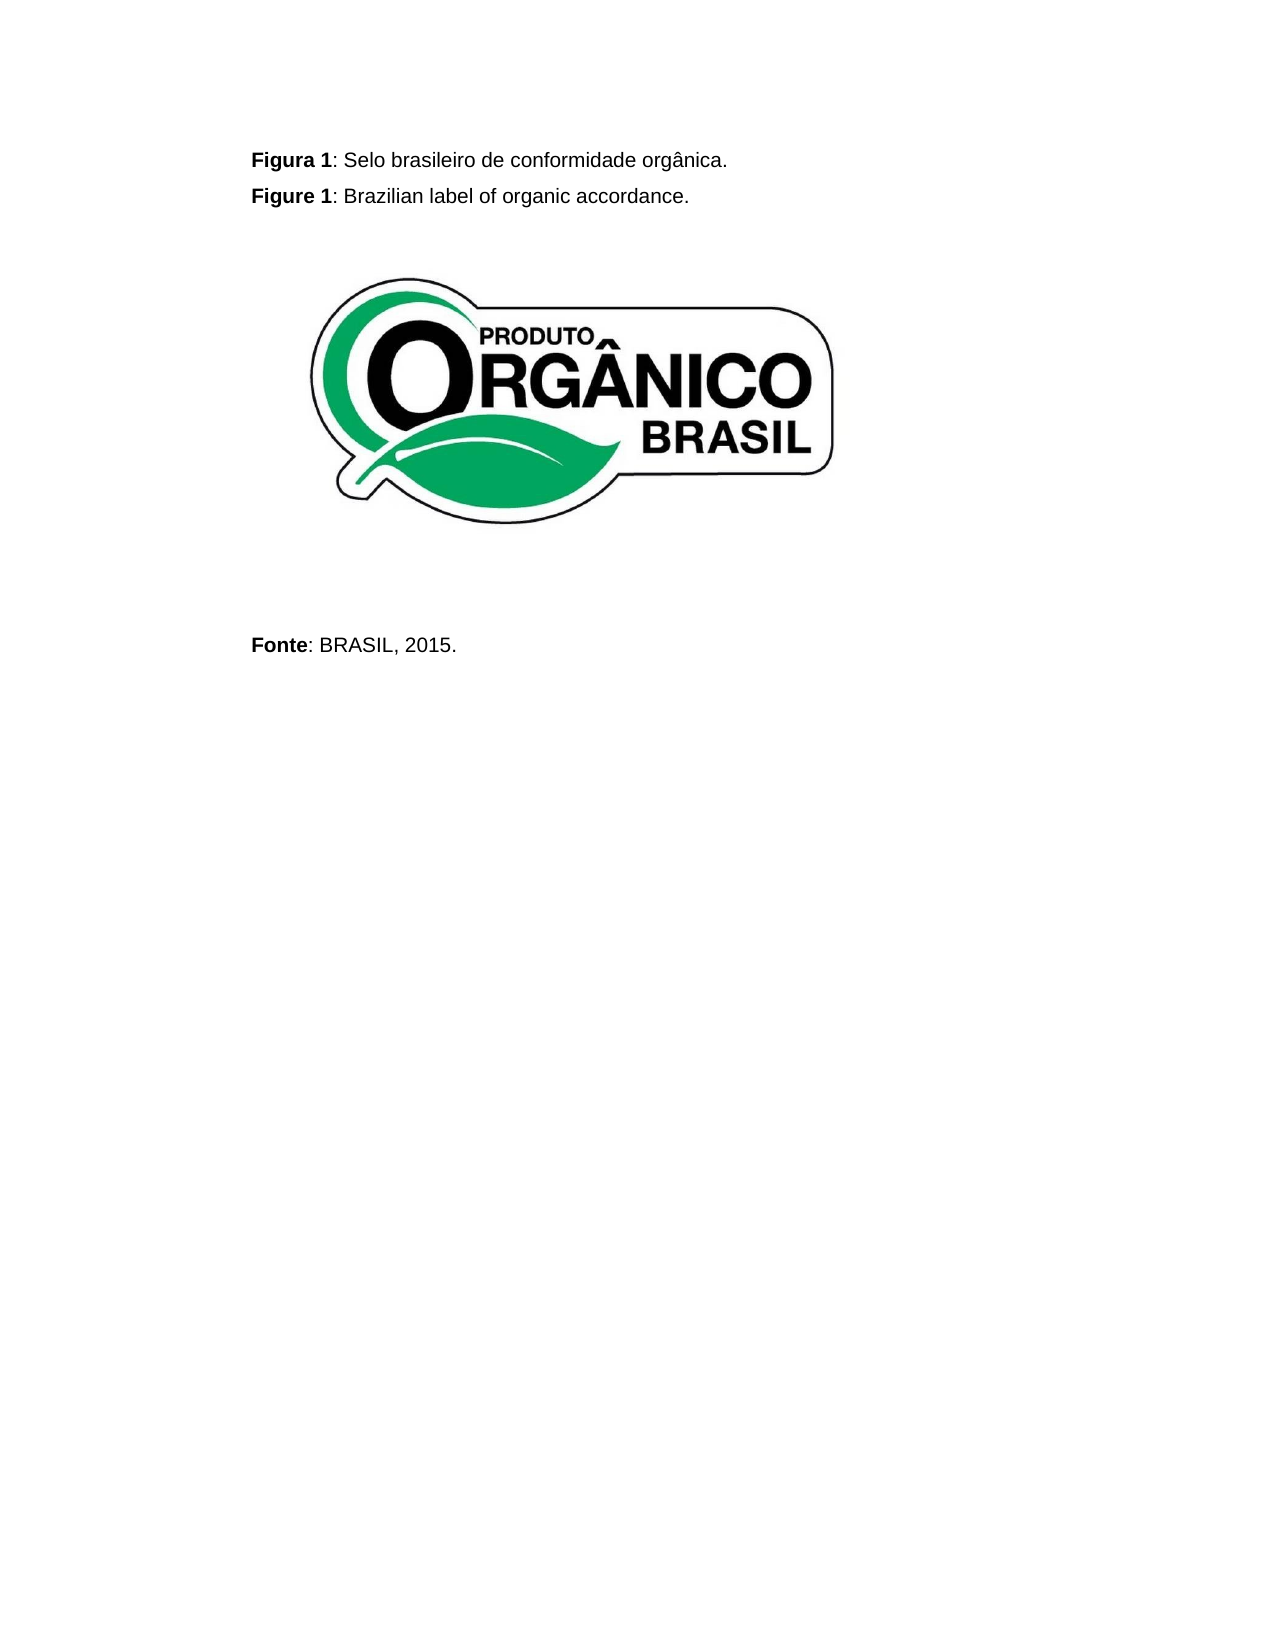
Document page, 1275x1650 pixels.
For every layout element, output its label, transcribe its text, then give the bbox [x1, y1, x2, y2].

text Fonte: BRASIL, 2015. [177, 633, 1098, 657]
picture [251, 219, 917, 619]
text Figure 1: Brazilian label of organic accordance. [177, 183, 1098, 207]
text Figura 1: Selo brasileiro de conformidade orgânica. [177, 148, 1098, 172]
